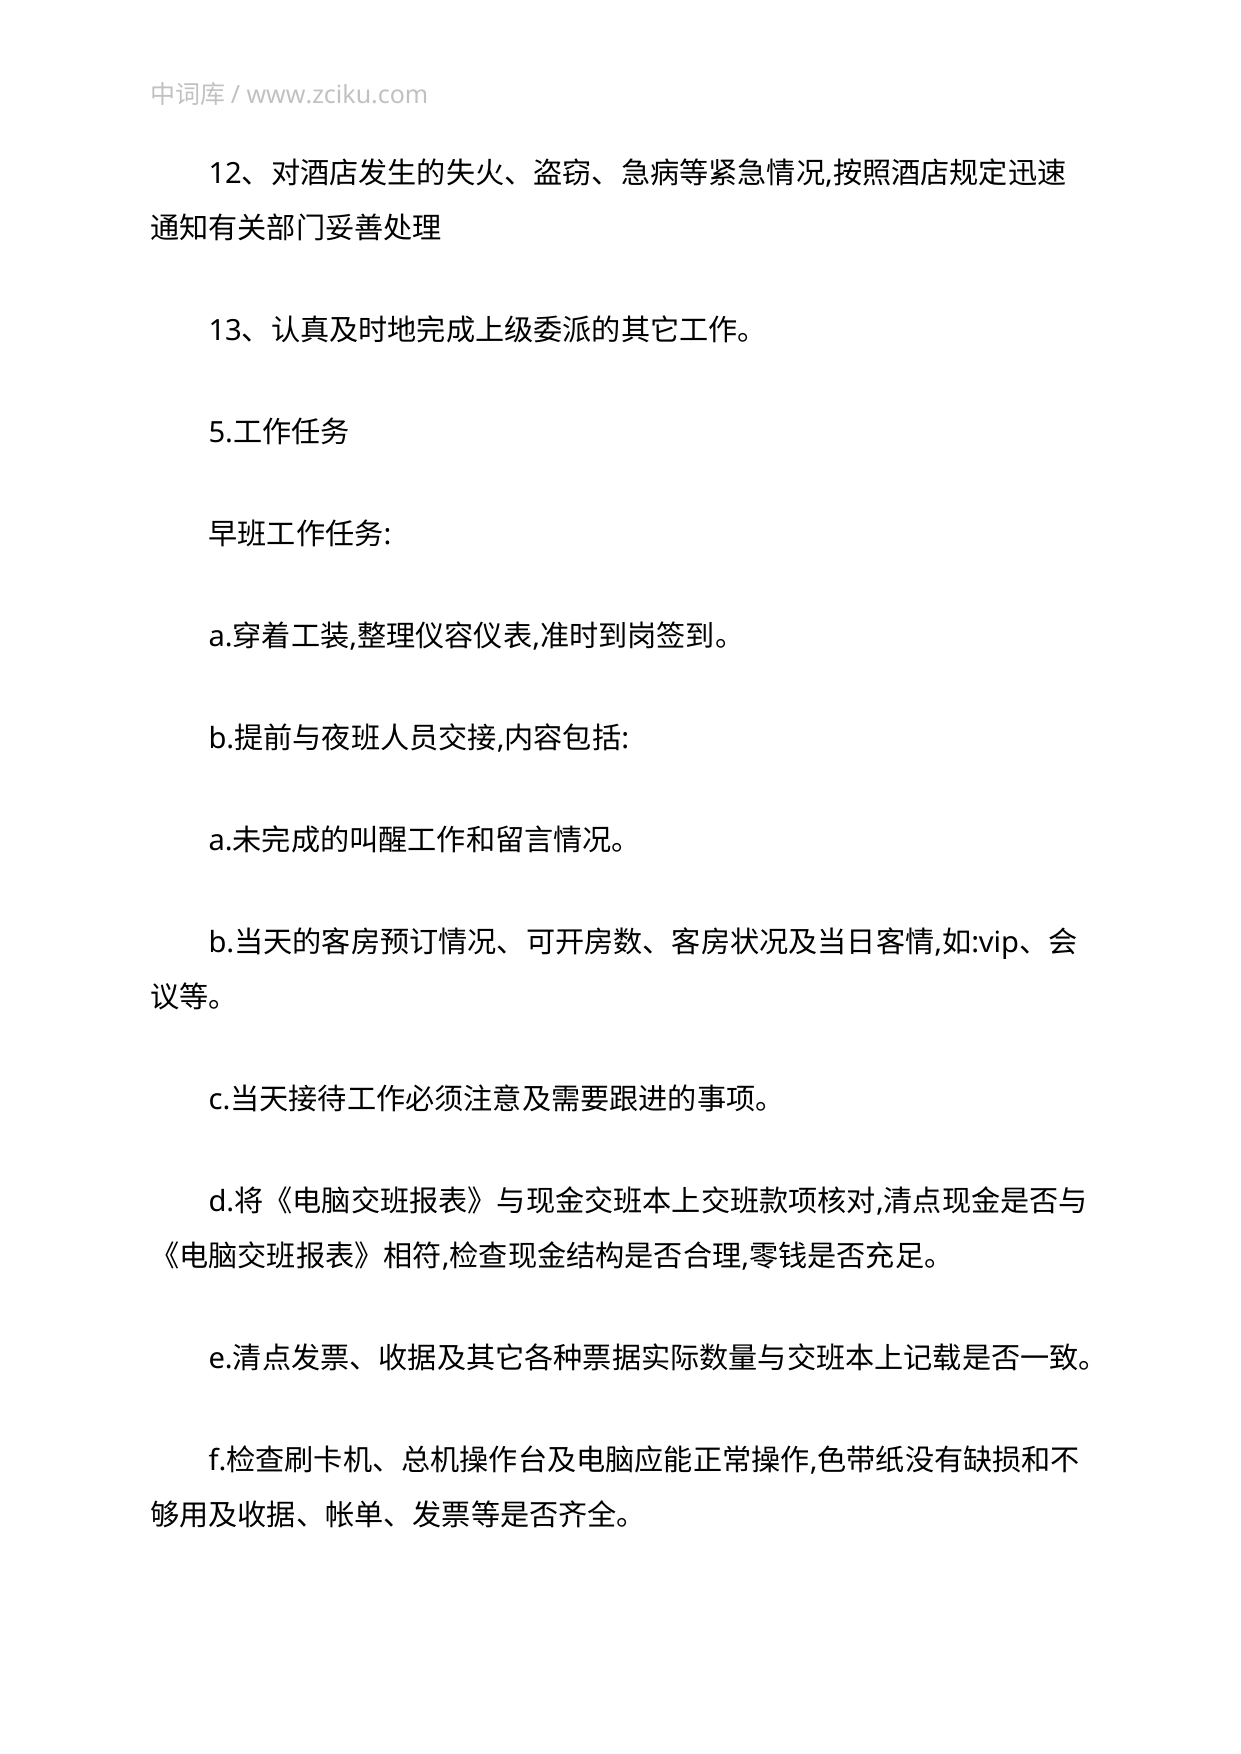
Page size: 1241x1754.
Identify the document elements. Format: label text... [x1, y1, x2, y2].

text b.当天的客房预订情况、可开房数、客房状况及当日客情,如:vip、会议等。 [150, 919, 1090, 1016]
text b.提前与夜班人员交接,内容包括: [150, 715, 1090, 757]
text e.清点发票、收据及其它各种票据实际数量与交班本上记载是否一致。 [150, 1334, 1090, 1377]
text 早班工作任务: [150, 511, 1090, 553]
text 5.工作任务 [150, 409, 1090, 451]
text 12、对酒店发生的失火、盗窃、急病等紧急情况,按照酒店规定迅速通知有关部门妥善处理 [150, 150, 1090, 247]
text a.穿着工装,整理仪容仪表,准时到岗签到。 [150, 613, 1090, 655]
text c.当天接待工作必须注意及需要跟进的事项。 [150, 1075, 1090, 1118]
text f.检查刷卡机、总机操作台及电脑应能正常操作,色带纸没有缺损和不够用及收据、帐单、发票等是否齐全。 [150, 1436, 1090, 1534]
text d.将《电脑交班报表》与现金交班本上交班款项核对,清点现金是否与《电脑交班报表》相符,检查现金结构是否合理,零钱是否充足。 [150, 1177, 1090, 1275]
text 13、认真及时地完成上级委派的其它工作。 [150, 307, 1090, 349]
text a.未完成的叫醒工作和留言情况。 [150, 817, 1090, 859]
